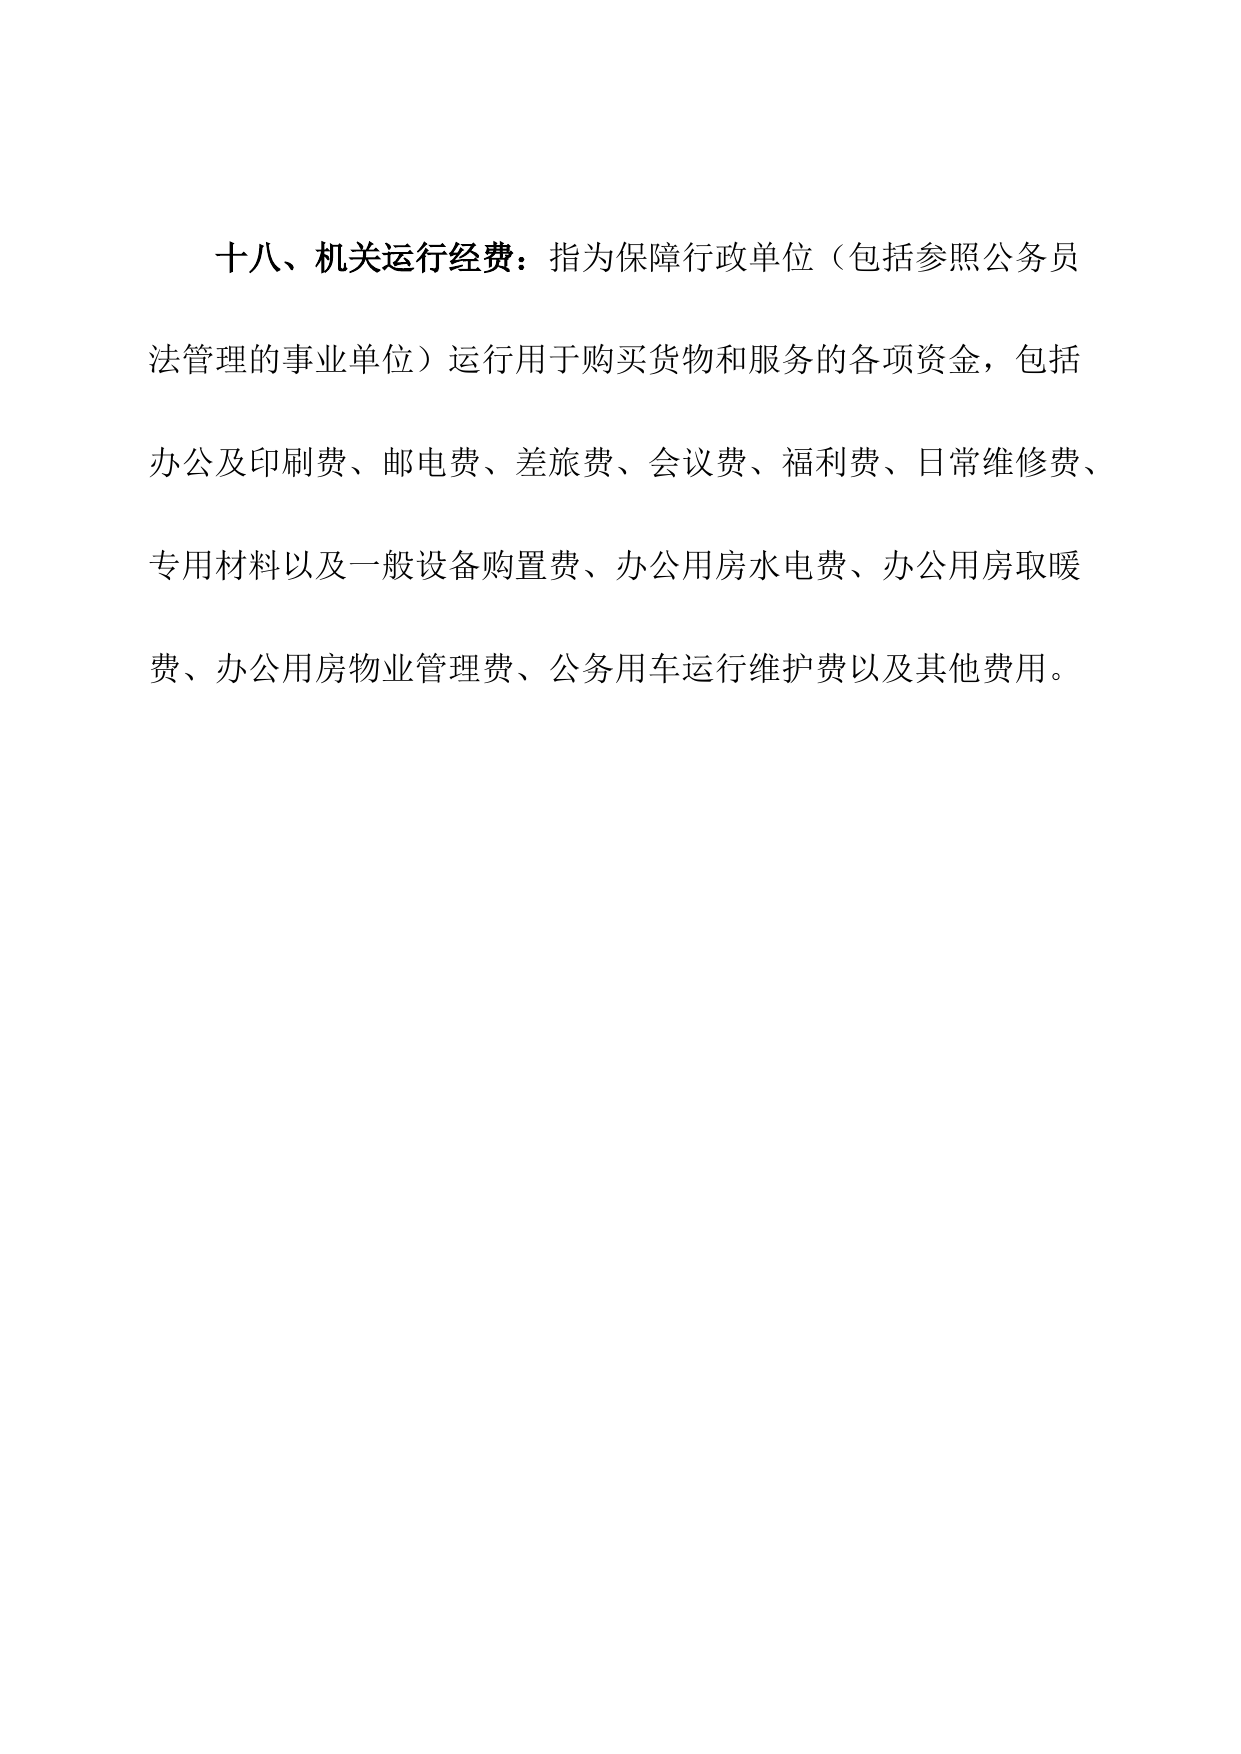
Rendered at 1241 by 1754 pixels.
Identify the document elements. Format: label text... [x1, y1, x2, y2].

text 十八、机关运行经费：指为保障行政单位（包括参照公务员法管理的事业单位）运行用于购买货物和服务的各项资金，包括办公及印刷费、邮电费、差旅费、会议费、福利费、日常维修费、专用材料以及一般设备购置费、办公用房水电费、办公用房取暖费、办公用房物业管理费、公务用车运行维护费以及其他费用。 [148, 221, 1093, 700]
